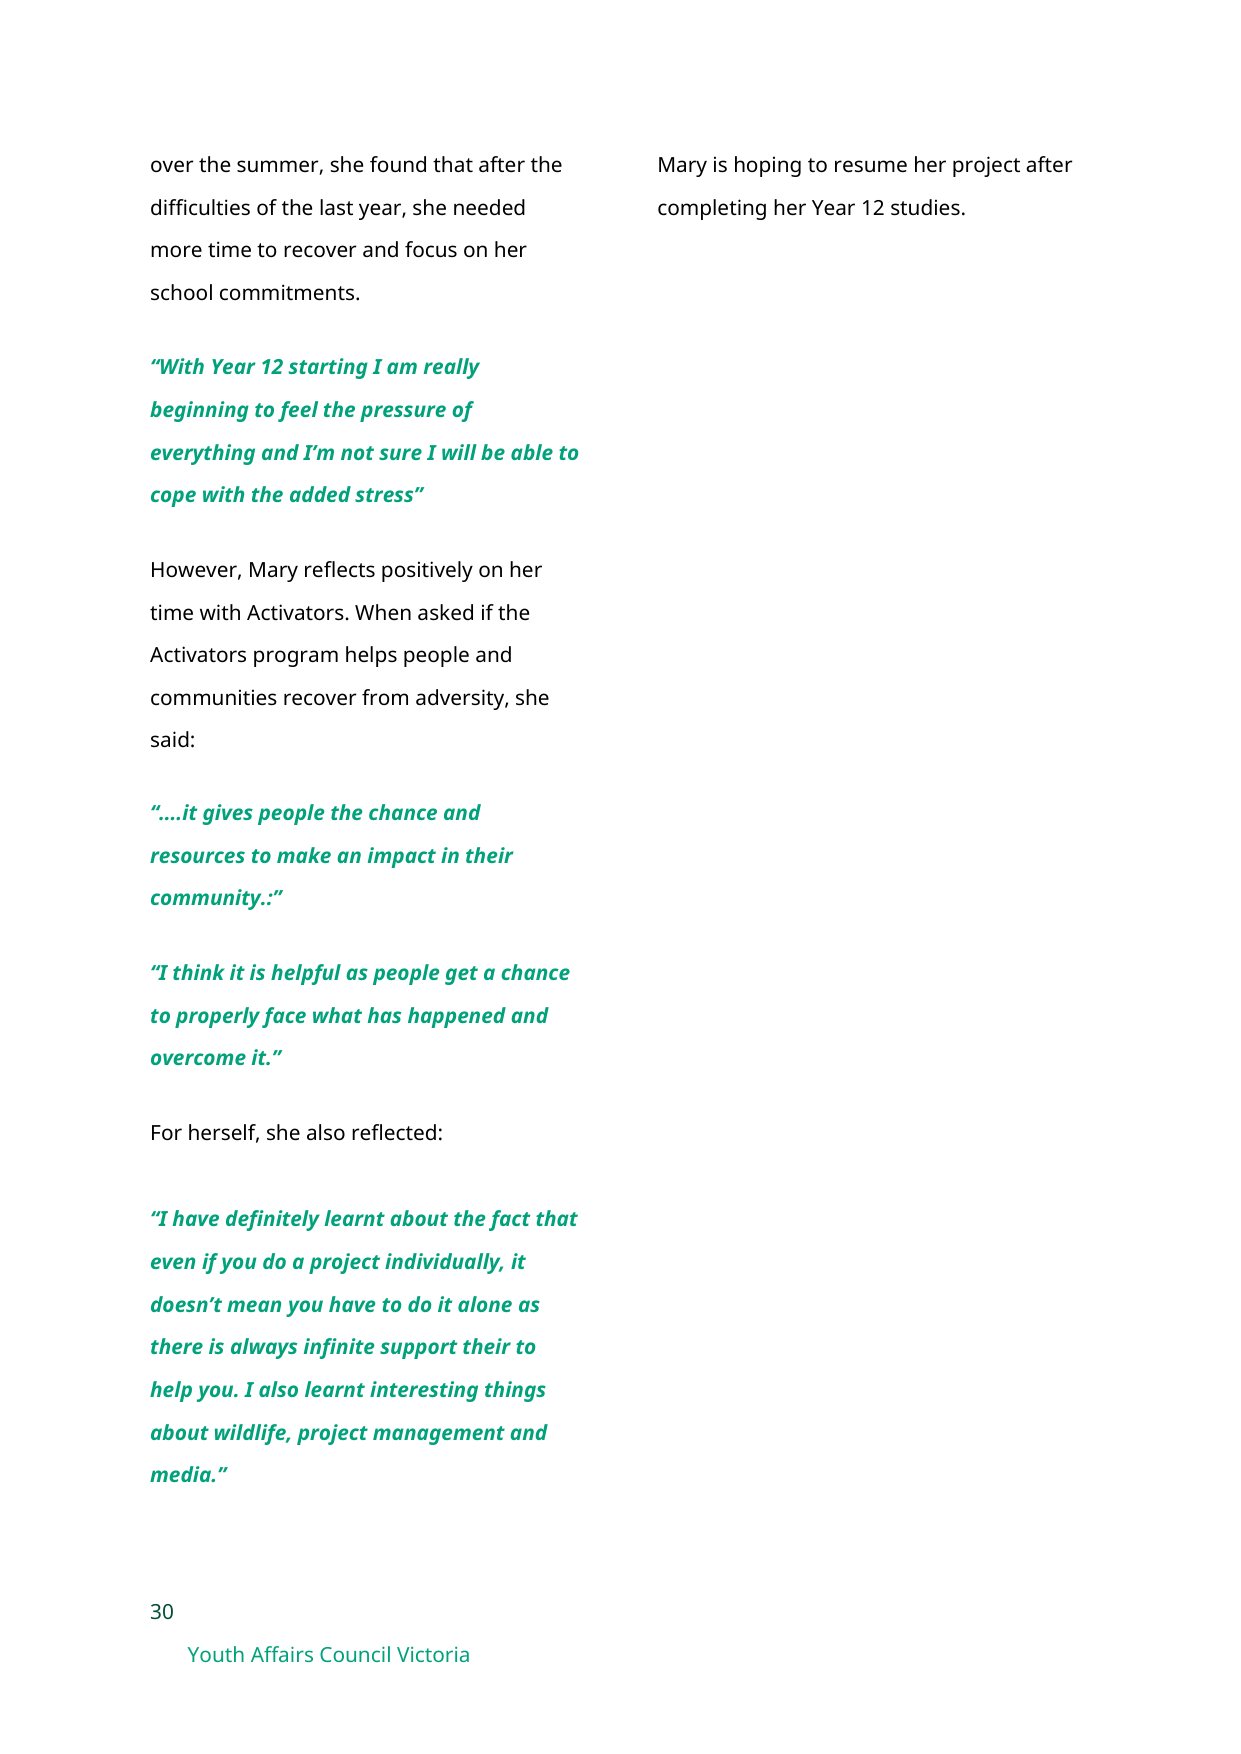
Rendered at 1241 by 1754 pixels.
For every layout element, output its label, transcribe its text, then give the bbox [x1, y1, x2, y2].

text Mary is hoping to resume her project after completing her Year 12 studies. [657, 150, 1090, 221]
text However, Mary reflects positively on her time with Activators. When asked if the Activators program helps people and communities recover from adversity, she said: [150, 555, 583, 754]
text “I think it is helpful as people get a chance to properly face what has happened and overcome it.” [150, 958, 583, 1072]
text “I have definitely learnt about the fact that even if you do a project individually, it doesn’t mean you have to do it alone as there is always infinite support their to help you. I also learnt interesting things about wildlife, project management and media.” [150, 1161, 583, 1489]
text “….it gives people the chance and resources to make an impact in their community.:” [150, 798, 583, 912]
text For herself, she also reflected: [150, 1118, 583, 1146]
text “With Year 12 starting I am really beginning to feel the pressure of everything and I’m not sure I will be able to cope with the added stress” [150, 352, 583, 509]
